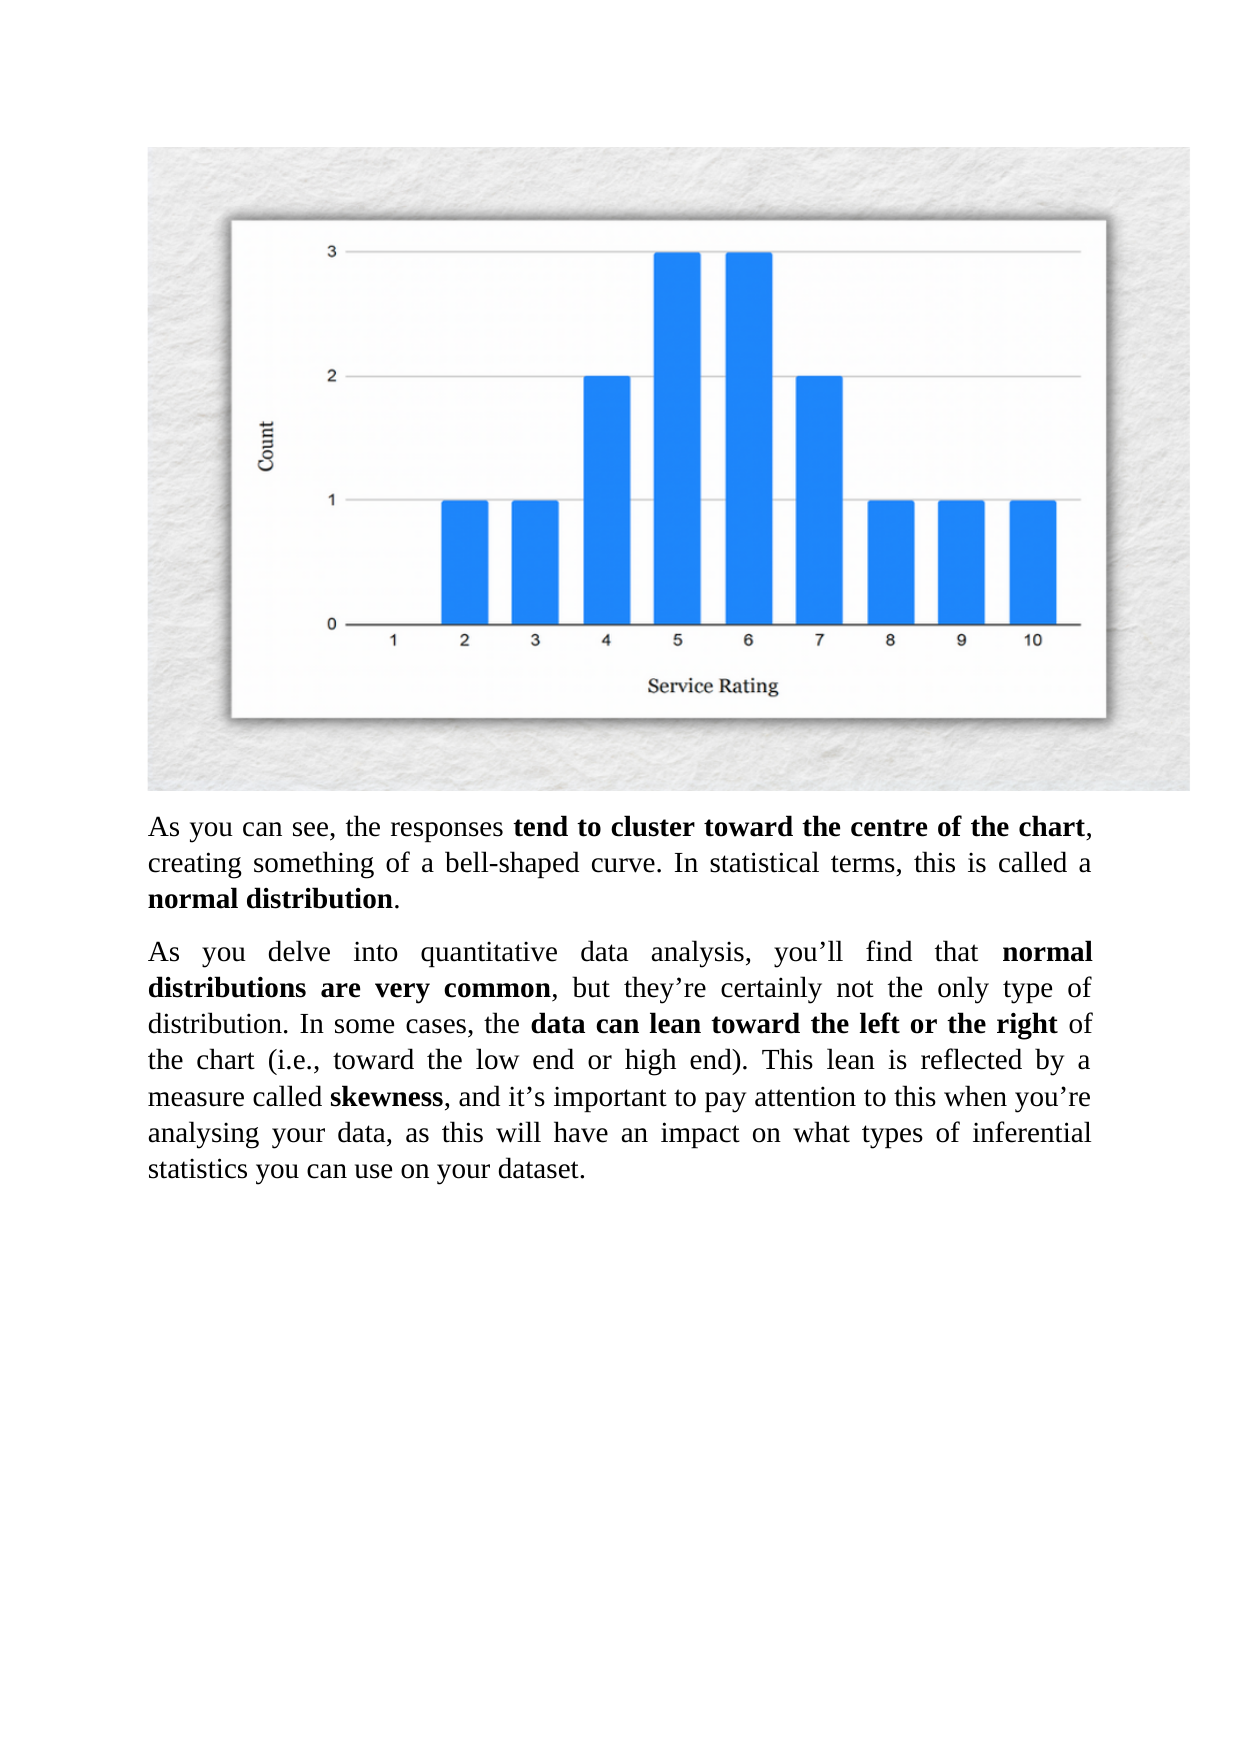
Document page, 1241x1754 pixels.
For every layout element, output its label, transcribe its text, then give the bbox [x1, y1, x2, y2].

text As you delve into quantitative data analysis, you’ll find that normal distributions are very common, but they’re certainly not the only type of distribution. In some cases, the data can lean toward the left or the right of the chart (i.e., toward the low end or high end). This lean is reflected by a measure called skewness, and it’s important to pay attention to this when you’re analysing your data, as this will have an impact on what types of inferential statistics you can use on your dataset. [148, 934, 1093, 1184]
picture [147, 147, 1191, 791]
text As you can see, the responses tend to cluster toward the centre of the chart, creating something of a bell-shaped curve. In statistical terms, this is called a normal distribution. [148, 809, 1093, 915]
